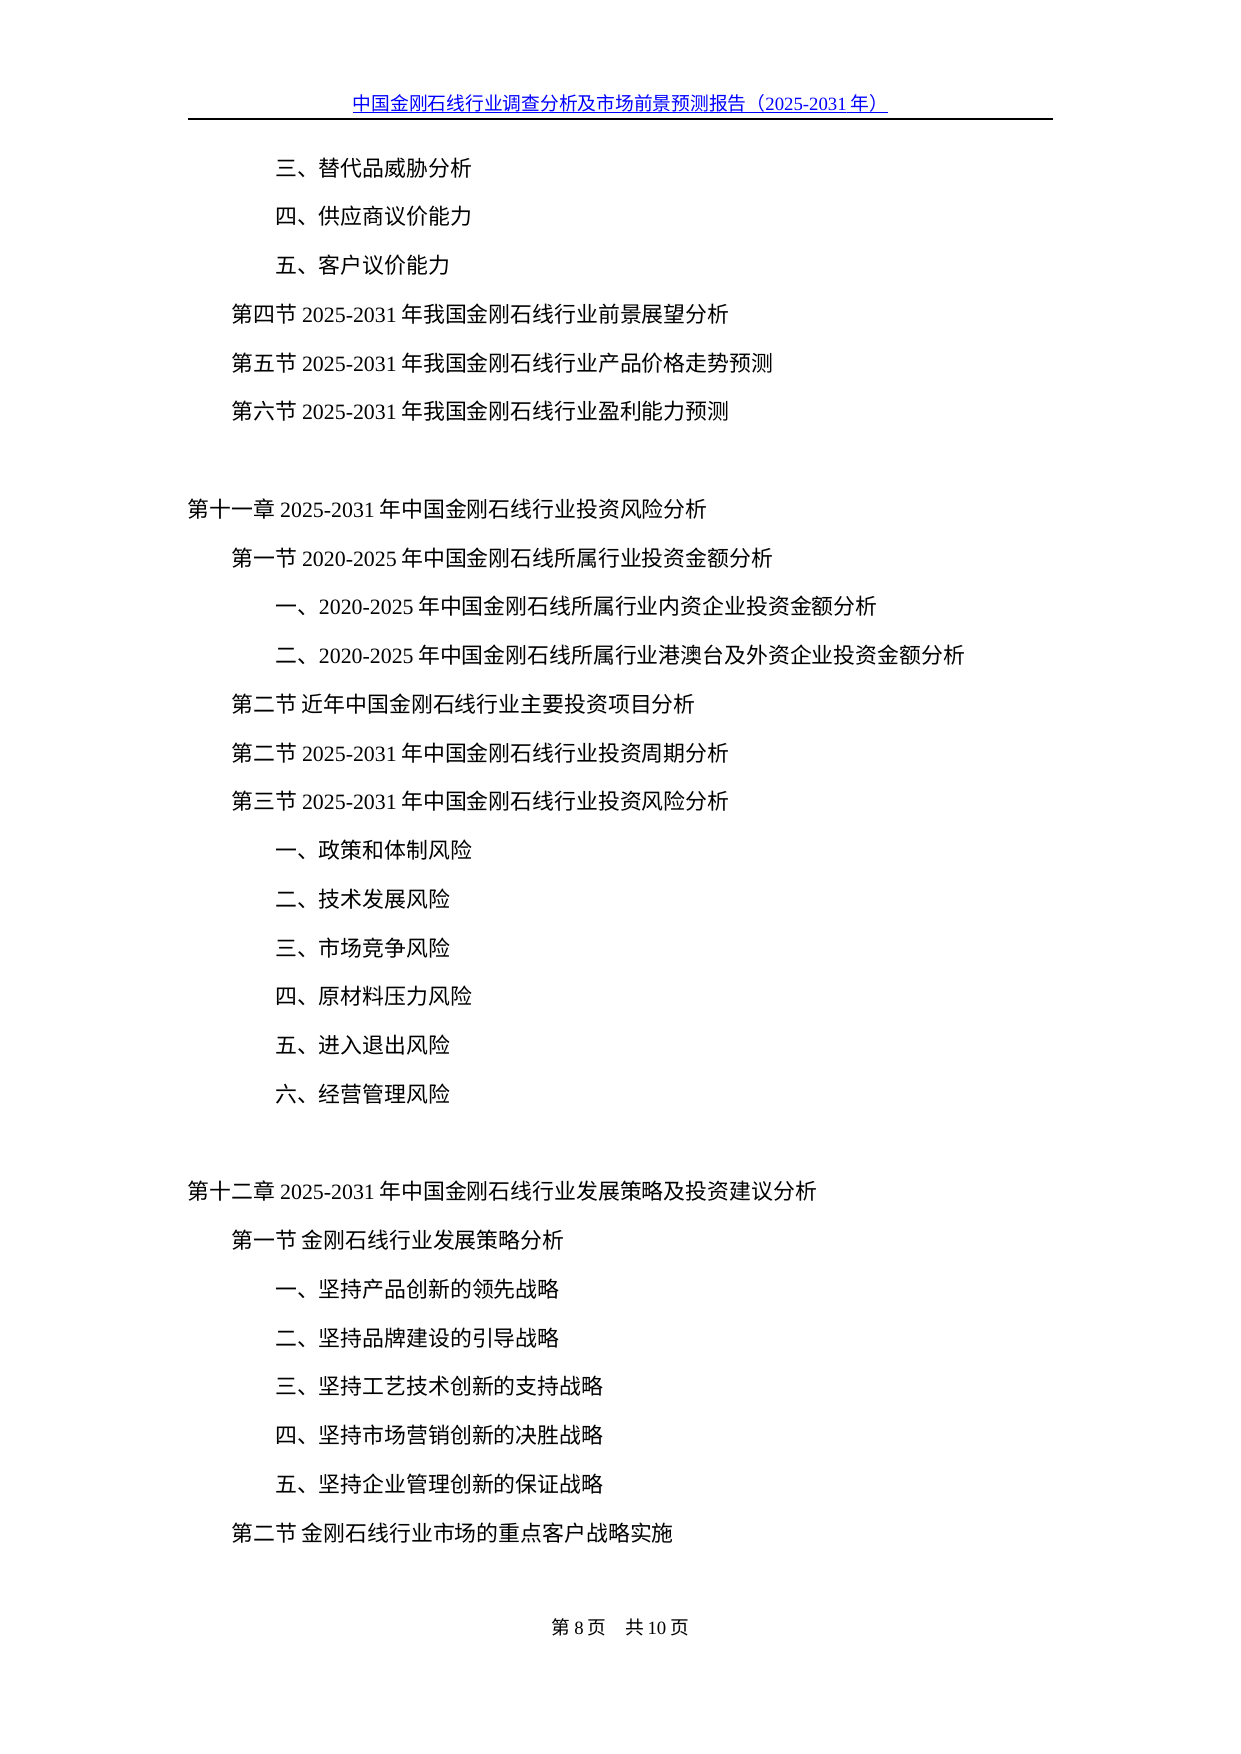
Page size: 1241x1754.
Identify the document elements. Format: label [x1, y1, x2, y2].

text [187, 150, 1053, 1548]
